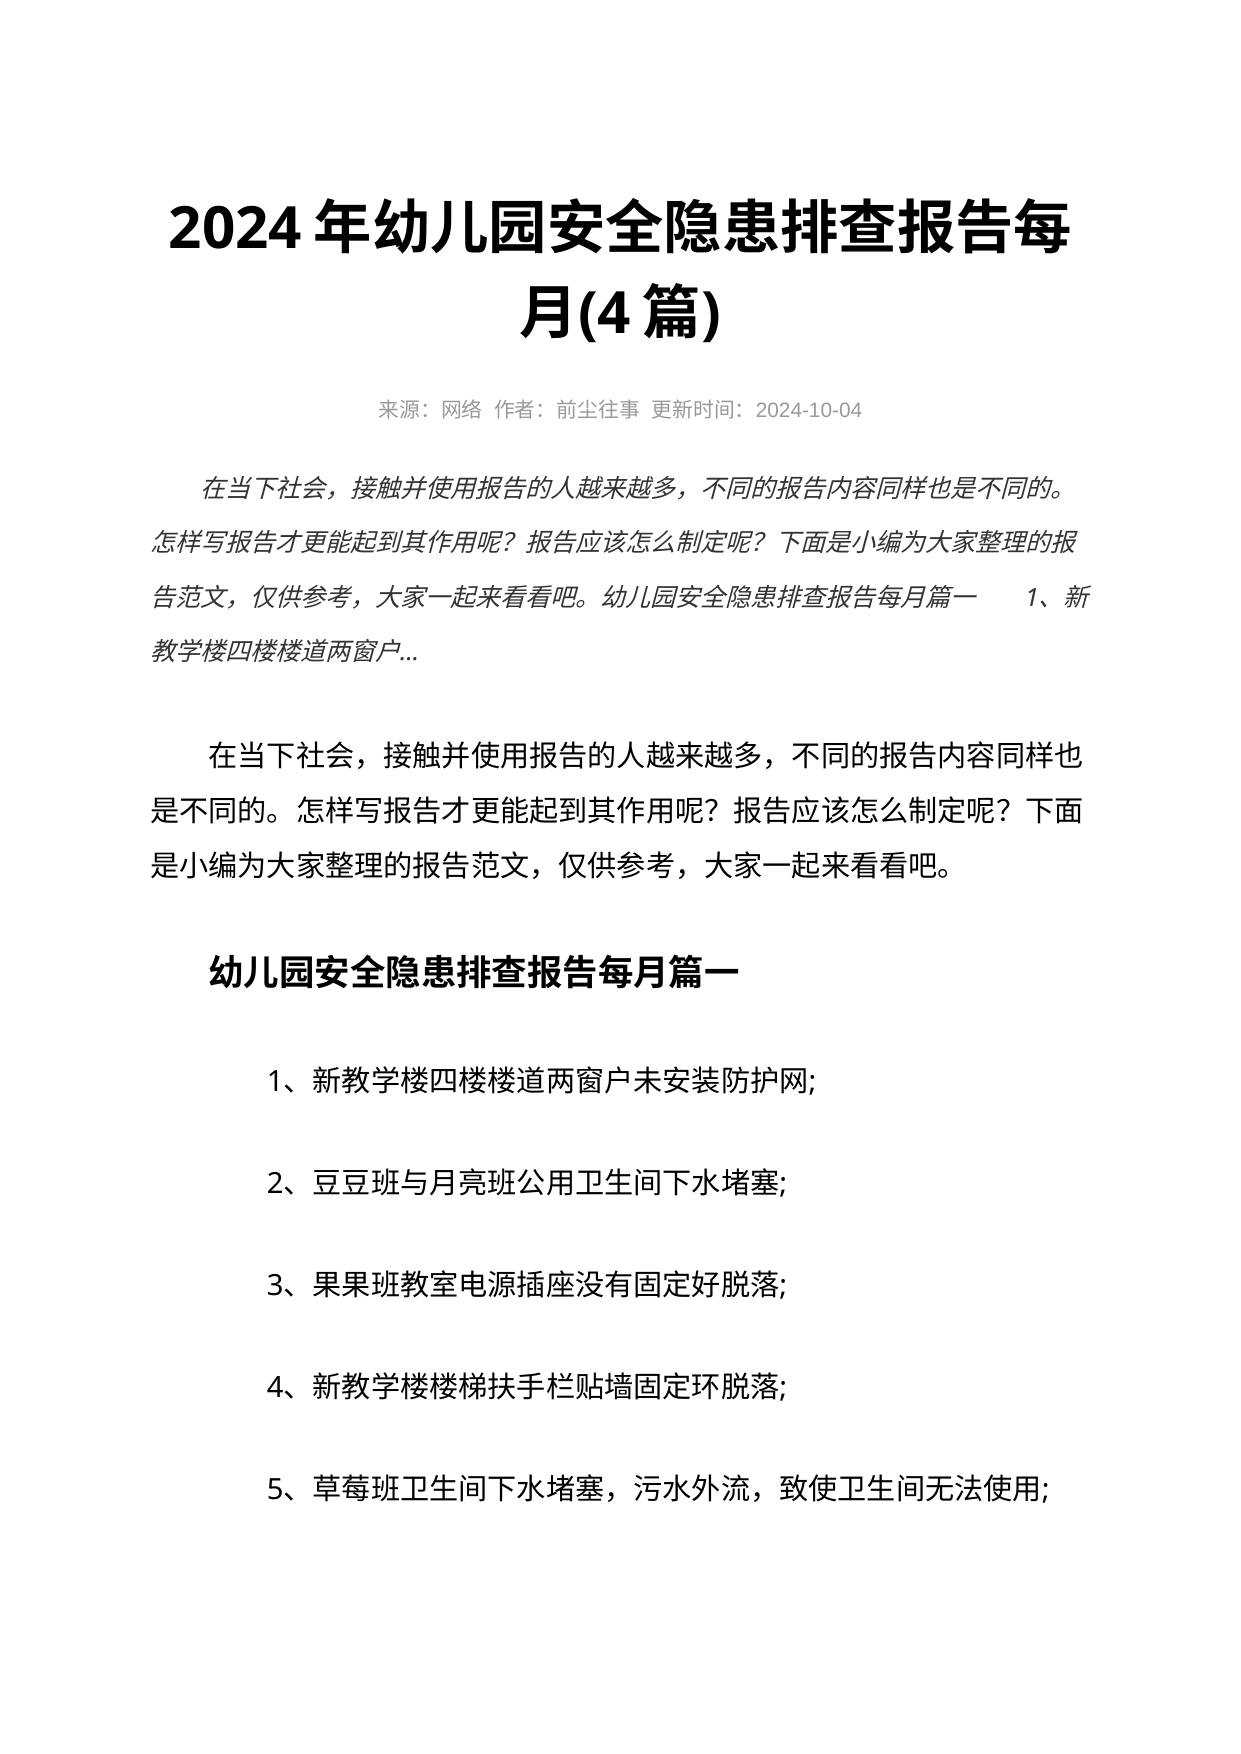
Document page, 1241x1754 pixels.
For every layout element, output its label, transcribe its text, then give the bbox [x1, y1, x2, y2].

subtitle 2024年幼儿园安全隐患排查报告每月(4篇) [150, 181, 1090, 351]
text 在当下社会，接触并使用报告的人越来越多，不同的报告内容同样也是不同的。怎样写报告才更能起到其作用呢？报告应该怎么制定呢？下面是小编为大家整理的报告范文，仅供参考，大家一起来看看吧。 [150, 733, 1090, 885]
text 3、果果班教室电源插座没有固定好脱落; [150, 1262, 1090, 1304]
text 来源：网络 作者：前尘往事 更新时间：2024-10-04 [150, 398, 1090, 422]
text 5、草莓班卫生间下水堵塞，污水外流，致使卫生间无法使用; [150, 1466, 1090, 1508]
text 2、豆豆班与月亮班公用卫生间下水堵塞; [150, 1160, 1090, 1202]
text 幼儿园安全隐患排查报告每月篇一 [150, 944, 1090, 996]
text 1、新教学楼四楼楼道两窗户未安装防护网; [150, 1058, 1090, 1100]
text 4、新教学楼楼梯扶手栏贴墙固定环脱落; [150, 1364, 1090, 1406]
text 在当下社会，接触并使用报告的人越来越多，不同的报告内容同样也是不同的。怎样写报告才更能起到其作用呢？报告应该怎么制定呢？下面是小编为大家整理的报告范文，仅供参考，大家一起来看看吧。幼儿园安全隐患排查报告每月篇一 1、新教学楼四楼楼道两窗户... [150, 468, 1090, 668]
